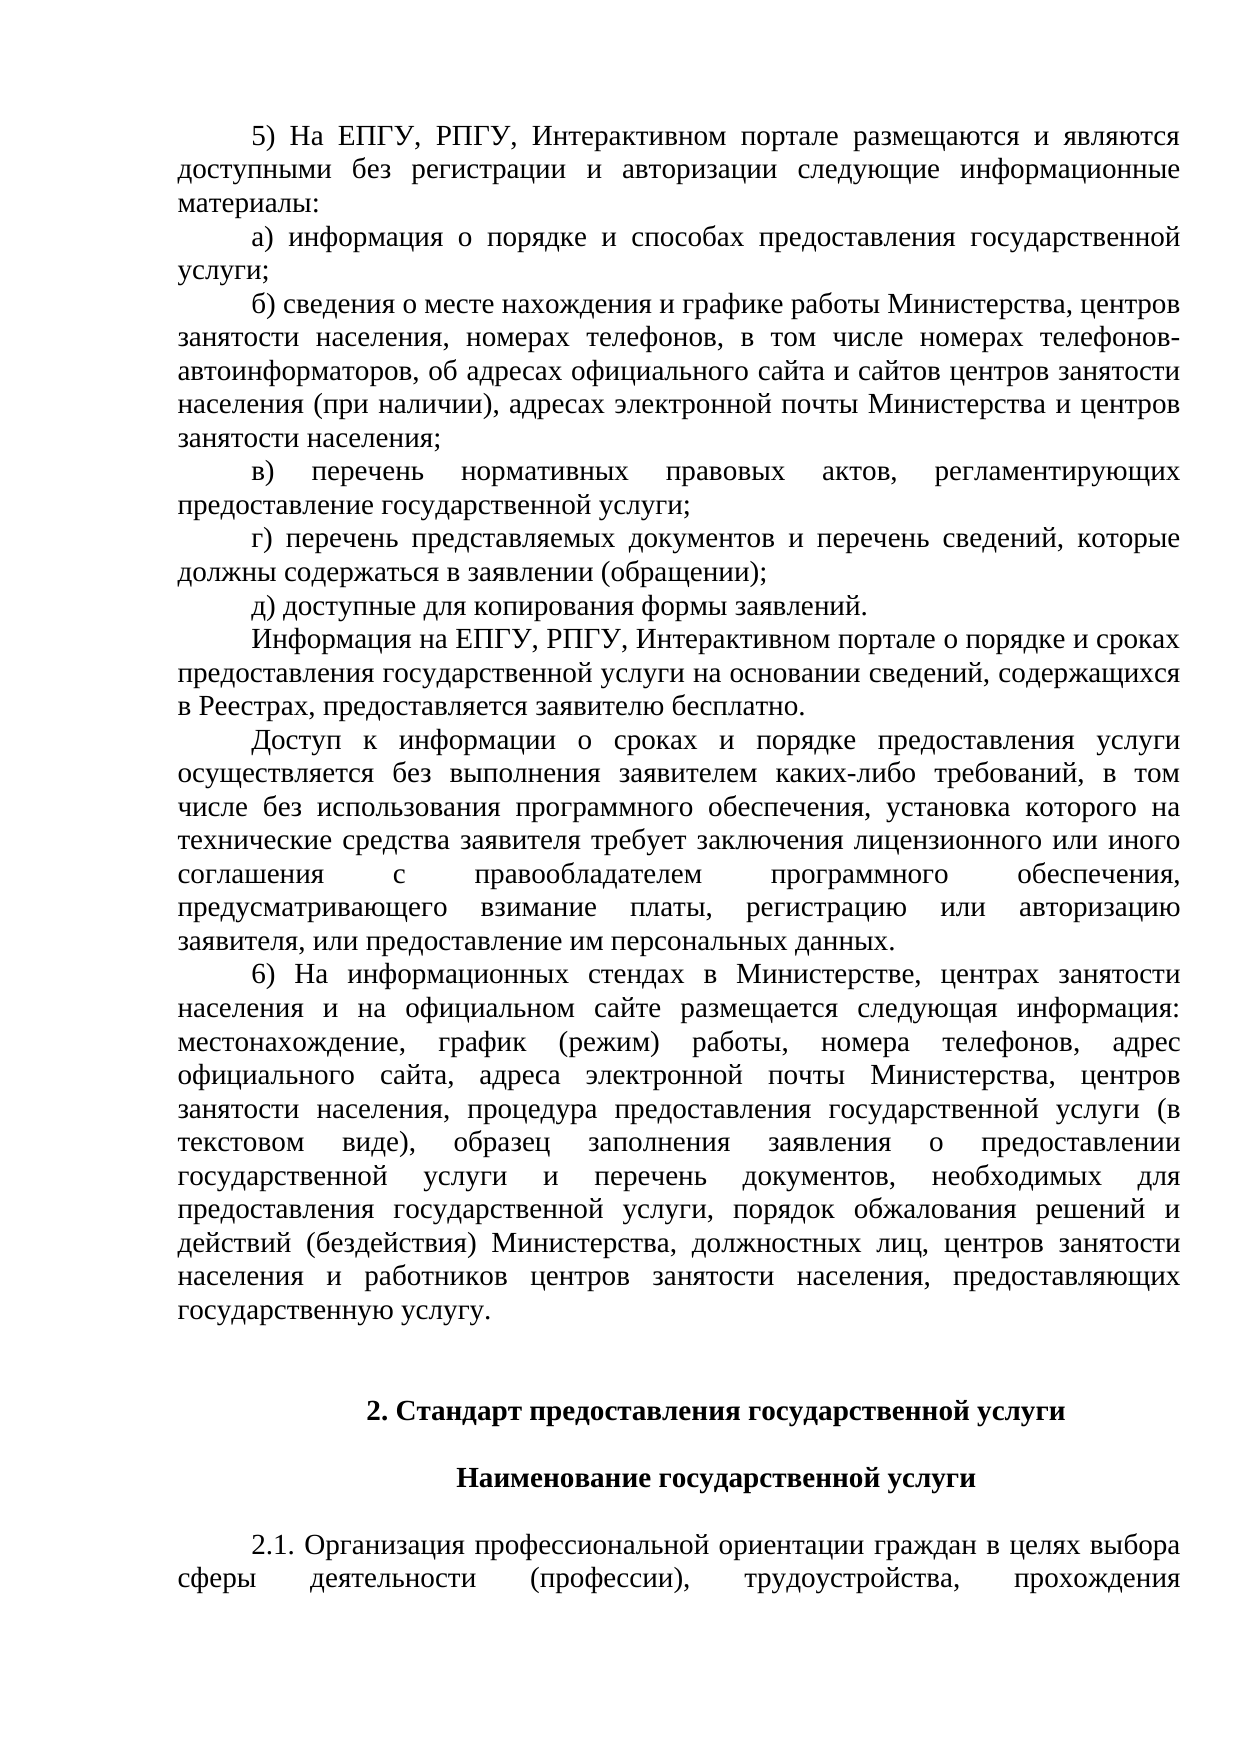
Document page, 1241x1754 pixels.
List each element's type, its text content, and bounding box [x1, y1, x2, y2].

text в) перечень нормативных правовых актов, регламентирующих предоставление государственной услуги; [177, 453, 1181, 521]
text а) информация о порядке и способах предоставления государственной услуги; [177, 219, 1181, 286]
text д) доступные для копирования формы заявлений. [177, 588, 1181, 621]
text 5) На ЕПГУ, РПГУ, Интерактивном портале размещаются и являются доступными без регистрации и авторизации следующие информационные материалы: [177, 118, 1181, 219]
text Доступ к информации о сроках и порядке предоставления услуги осуществляется без выполнения заявителем каких-либо требований, в том числе без использования программного обеспечения, установка которого на технические средства заявителя требует заключения лицензионного или иного соглашения с правообладателем программного обеспечения, предусматривающего взимание платы, регистрацию или авторизацию заявителя, или предоставление им персональных данных. [177, 722, 1181, 957]
text б) сведения о месте нахождения и графике работы Министерства, центров занятости населения, номерах телефонов, в том числе номерах телефонов-автоинформаторов, об адресах официального сайта и сайтов центров занятости населения (при наличии), адресах электронной почты Министерства и центров занятости населения; [177, 286, 1181, 453]
text г) перечень представляемых документов и перечень сведений, которые должны содержаться в заявлении (обращении); [177, 521, 1181, 588]
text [177, 1527, 1181, 1594]
text Наименование государственной услуги [177, 1460, 1181, 1493]
text 2. Стандарт предоставления государственной услуги [177, 1393, 1181, 1426]
text 6) На информационных стендах в Министерстве, центрах занятости населения и на официальном сайте размещается следующая информация: местонахождение, график (режим) работы, номера телефонов, адрес официального сайта, адреса электронной почты Министерства, центров занятости населения, процедура предоставления государственной услуги (в текстовом виде), образец заполнения заявления о предоставлении государственной услуги и перечень документов, необходимых для предоставления государственной услуги, порядок обжалования решений и действий (бездействия) Министерства, должностных лиц, центров занятости населения и работников центров занятости населения, предоставляющих государственную услугу. [177, 957, 1181, 1326]
text Информация на ЕПГУ, РПГУ, Интерактивном портале о порядке и сроках предоставления государственной услуги на основании сведений, содержащихся в Реестрах, предоставляется заявителю бесплатно. [177, 621, 1181, 722]
